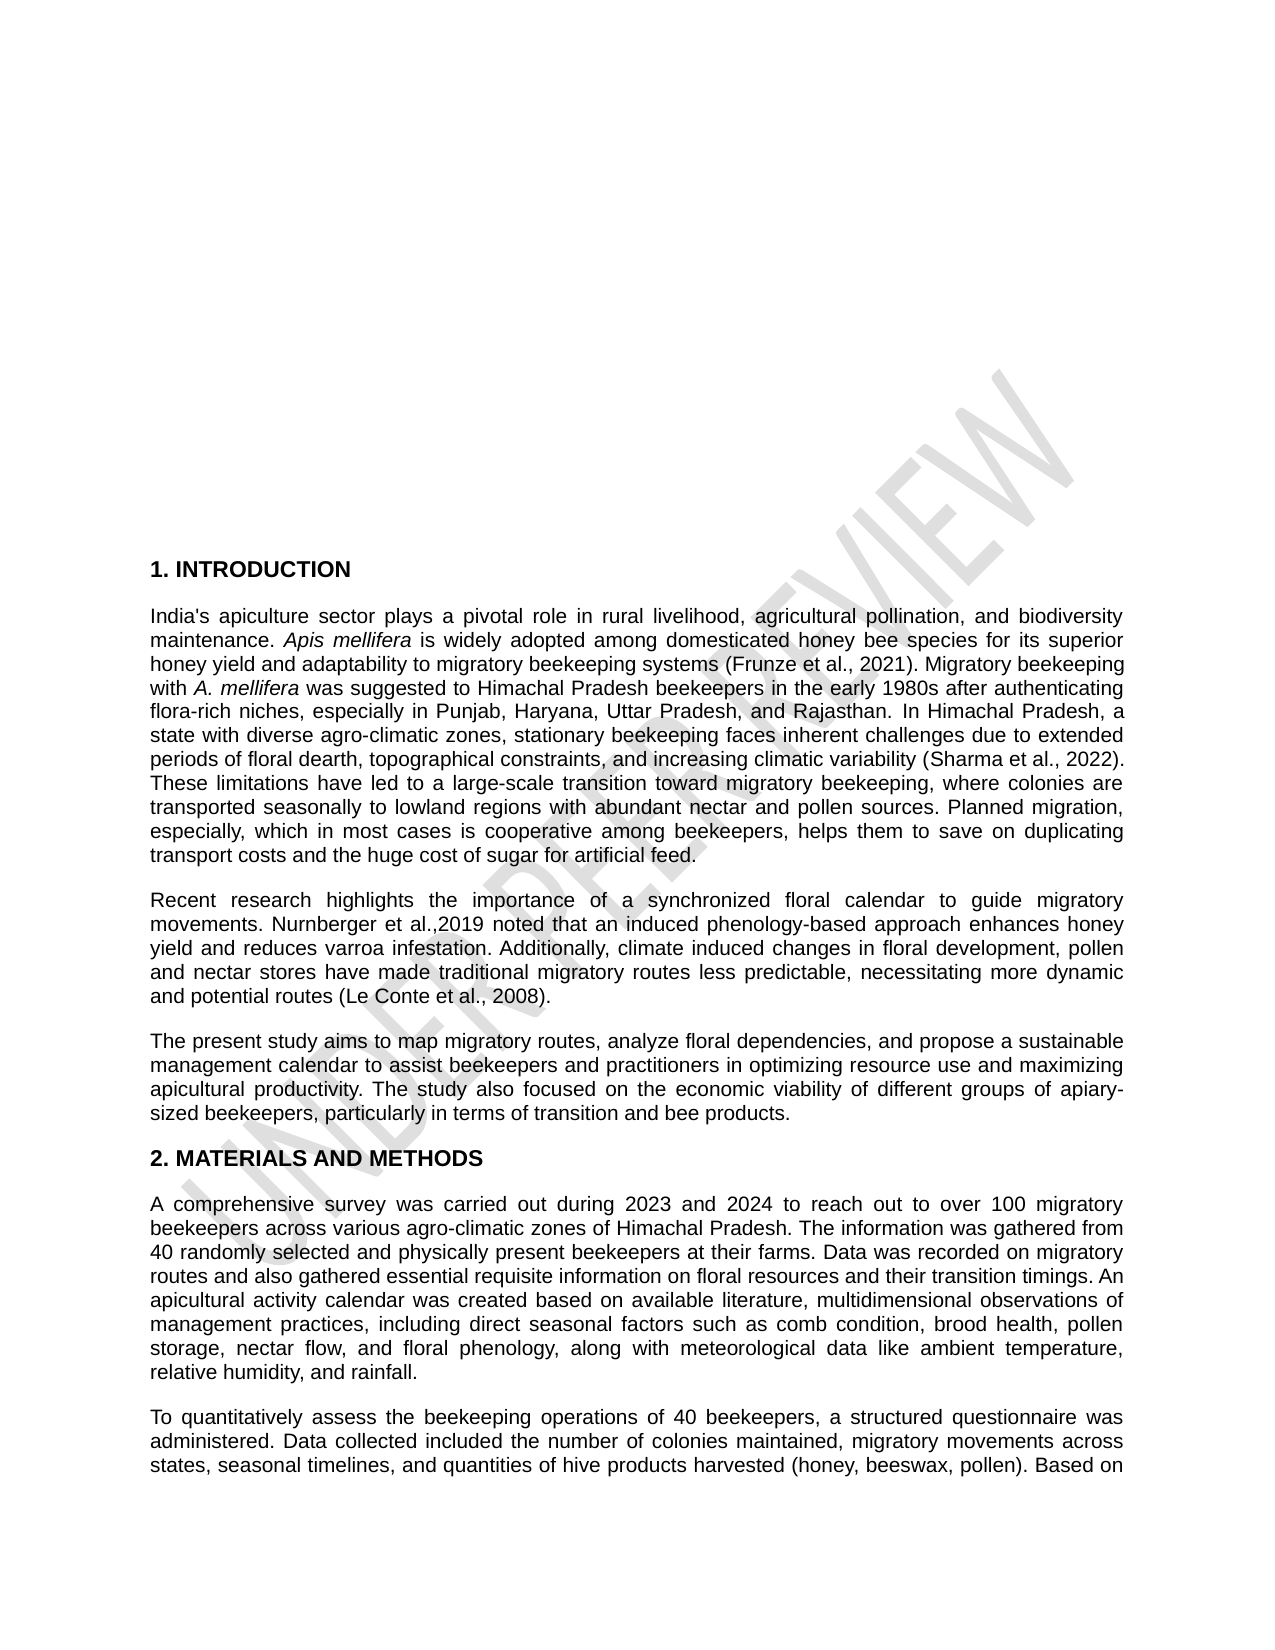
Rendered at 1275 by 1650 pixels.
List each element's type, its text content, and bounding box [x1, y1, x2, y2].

text 2. MATERIALS AND METHODS [150, 1145, 1125, 1171]
text India's apiculture sector plays a pivotal role in rural livelihood, agricultural pollination, and biodiversity maintenance. Apis mellifera is widely adopted among domesticated honey bee species for its superior honey yield and adaptability to migratory beekeeping systems (Frunze et al., 2021). Migratory beekeeping with A. mellifera was suggested to Himachal Pradesh beekeepers in the early 1980s after authenticating flora-rich niches, especially in Punjab, Haryana, Uttar Pradesh, and Rajasthan. In Himachal Pradesh, a state with diverse agro-climatic zones, stationary beekeeping faces inherent challenges due to extended periods of floral dearth, topographical constraints, and increasing climatic variability (Sharma et al., 2022). These limitations have led to a large-scale transition toward migratory beekeeping, where colonies are transported seasonally to lowland regions with abundant nectar and pollen sources. Planned migration, especially, which in most cases is cooperative among beekeepers, helps them to save on duplicating transport costs and the huge cost of sugar for artificial feed. [150, 603, 1125, 867]
text The present study aims to map migratory routes, analyze floral dependencies, and propose a sustainable management calendar to assist beekeepers and practitioners in optimizing resource use and maximizing apicultural productivity. The study also focused on the economic viability of different groups of apiary-sized beekeepers, particularly in terms of transition and bee products. [150, 1028, 1125, 1124]
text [150, 1405, 1125, 1477]
text A comprehensive survey was carried out during 2023 and 2024 to reach out to over 100 migratory beekeepers across various agro-climatic zones of Himachal Pradesh. The information was gathered from 40 randomly selected and physically present beekeepers at their farms. Data was recorded on migratory routes and also gathered essential requisite information on floral resources and their transition timings. An apicultural activity calendar was created based on available literature, multidimensional observations of management practices, including direct seasonal factors such as comb condition, brood health, pollen storage, nectar flow, and floral phenology, along with meteorological data like ambient temperature, relative humidity, and rainfall. [150, 1192, 1125, 1384]
text Recent research highlights the importance of a synchronized floral calendar to guide migratory movements. Nurnberger et al.,2019 noted that an induced phenology-based approach enhances honey yield and reduces varroa infestation. Additionally, climate induced changes in floral development, pollen and nectar stores have made traditional migratory routes less predictable, necessitating more dynamic and potential routes (Le Conte et al., 2008). [150, 888, 1125, 1008]
text 1. INTRODUCTION [150, 556, 1125, 583]
